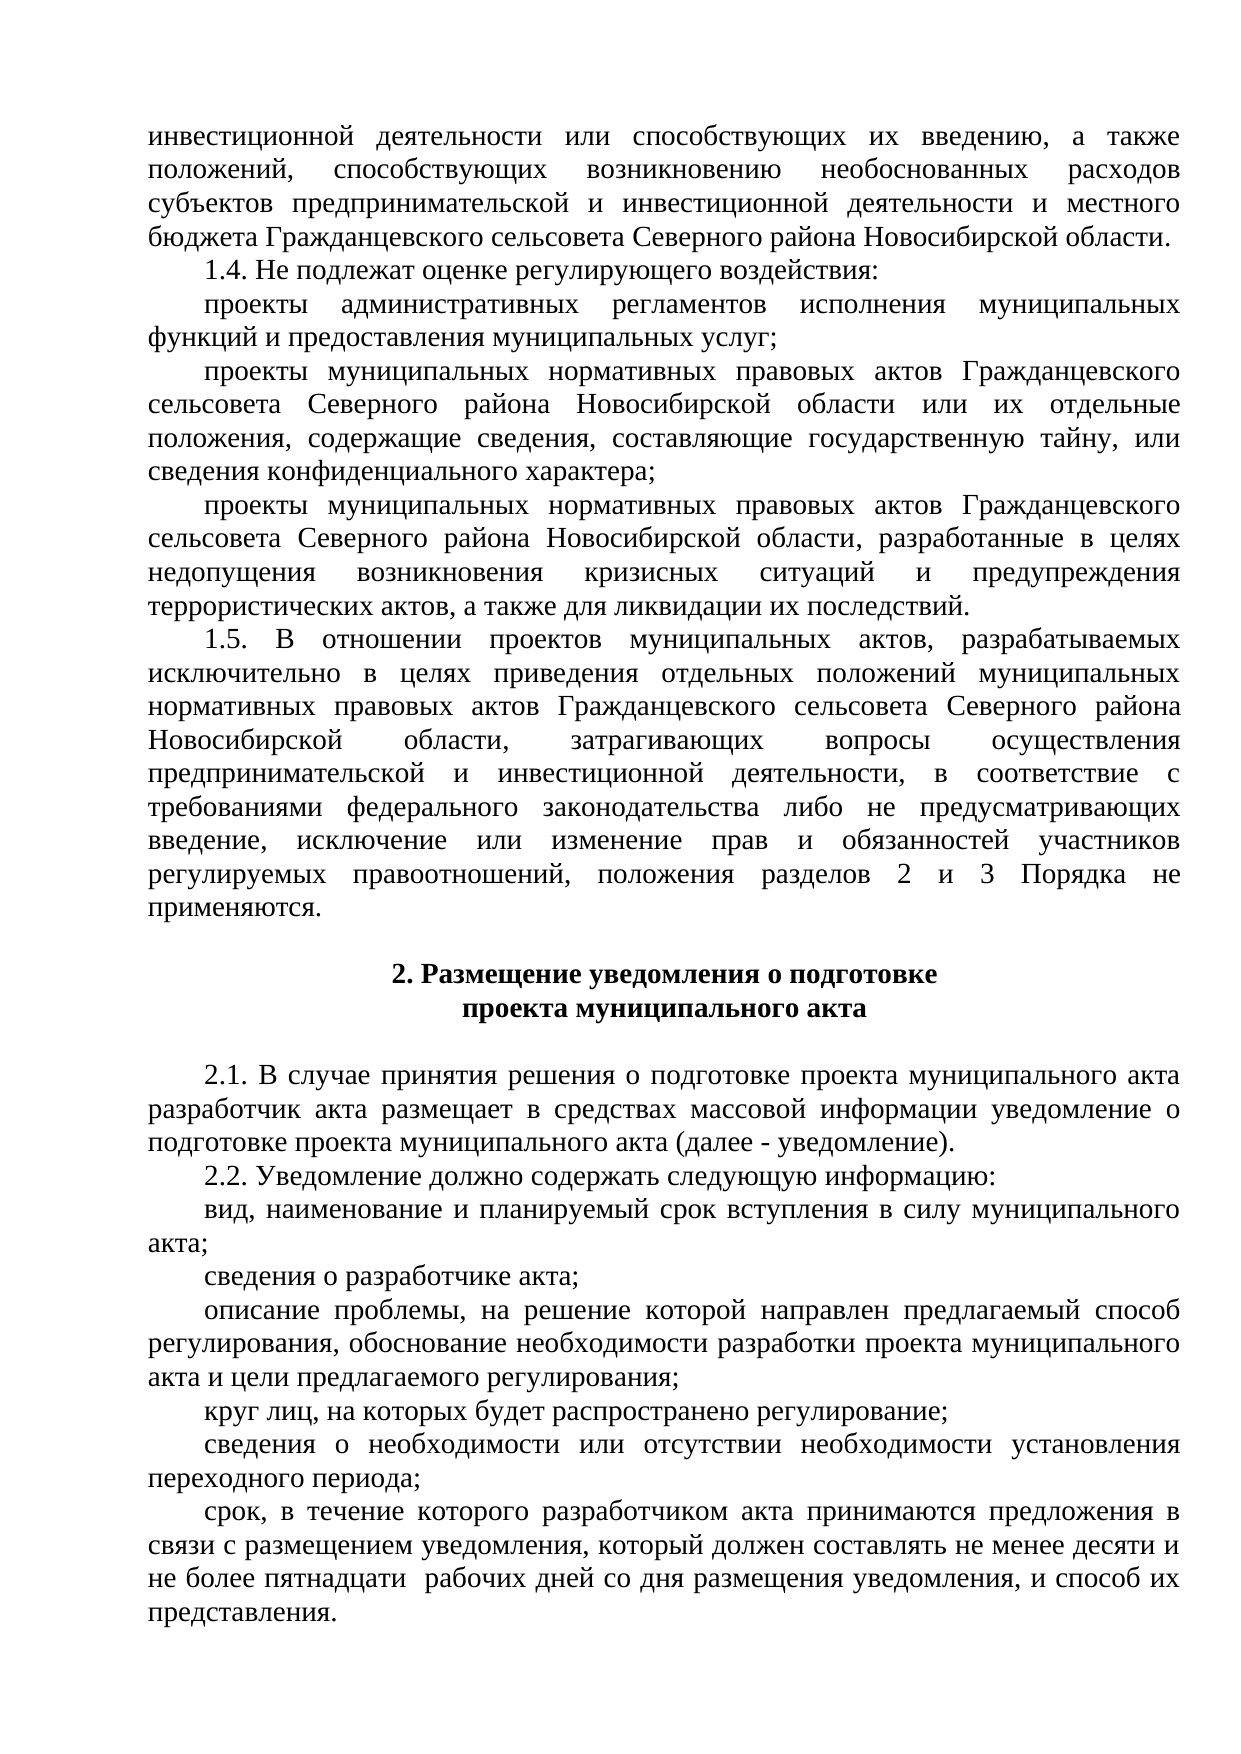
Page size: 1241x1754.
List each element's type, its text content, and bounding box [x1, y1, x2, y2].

text вид, наименование и планируемый срок вступления в силу муниципального акта; [148, 1191, 1181, 1258]
text 1.4. Не подлежат оценке регулирующего воздействия: [148, 252, 1181, 286]
text проекты муниципальных нормативных правовых актов Гражданцевского сельсовета Северного района Новосибирской области, разработанные в целях недопущения возникновения кризисных ситуаций и предупреждения террористических актов, а также для ликвидации их последствий. [148, 487, 1181, 621]
text проекты административных регламентов исполнения муниципальных функций и предоставления муниципальных услуг; [148, 286, 1181, 353]
text 2. Размещение уведомления о подготовке [148, 957, 1181, 990]
text проекты муниципальных нормативных правовых актов Гражданцевского сельсовета Северного района Новосибирской области или их отдельные положения, содержащие сведения, составляющие государственную тайну, или сведения конфиденциального характера; [148, 353, 1181, 487]
text 1.5. В отношении проектов муниципальных актов, разрабатываемых исключительно в целях приведения отдельных положений муниципальных нормативных правовых актов Гражданцевского сельсовета Северного района Новосибирской области, затрагивающих вопросы осуществления предпринимательской и инвестиционной деятельности, в соответствие с требованиями федерального законодательства либо не предусматривающих введение, исключение или изменение прав и обязанностей участников регулируемых правоотношений, положения разделов 2 и 3 Порядка не применяются. [148, 621, 1181, 923]
text срок, в течение которого разработчиком акта принимаются предложения в связи с размещением уведомления, который должен составлять не менее десяти и не более пятнадцати рабочих дней со дня размещения уведомления, и способ их представления. [148, 1493, 1181, 1627]
text 2.2. Уведомление должно содержать следующую информацию: [148, 1158, 1181, 1191]
text 2.1. В случае принятия решения о подготовке проекта муниципального акта разработчик акта размещает в средствах массовой информации уведомление о подготовке проекта муниципального акта (далее - уведомление). [148, 1057, 1181, 1158]
text круг лиц, на которых будет распространено регулирование; [148, 1393, 1181, 1426]
text проекта муниципального акта [148, 990, 1181, 1024]
text сведения о разработчике акта; [148, 1258, 1181, 1292]
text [148, 118, 1181, 252]
text описание проблемы, на решение которой направлен предлагаемый способ регулирования, обоснование необходимости разработки проекта муниципального акта и цели предлагаемого регулирования; [148, 1292, 1181, 1393]
text сведения о необходимости или отсутствии необходимости установления переходного периода; [148, 1426, 1181, 1493]
